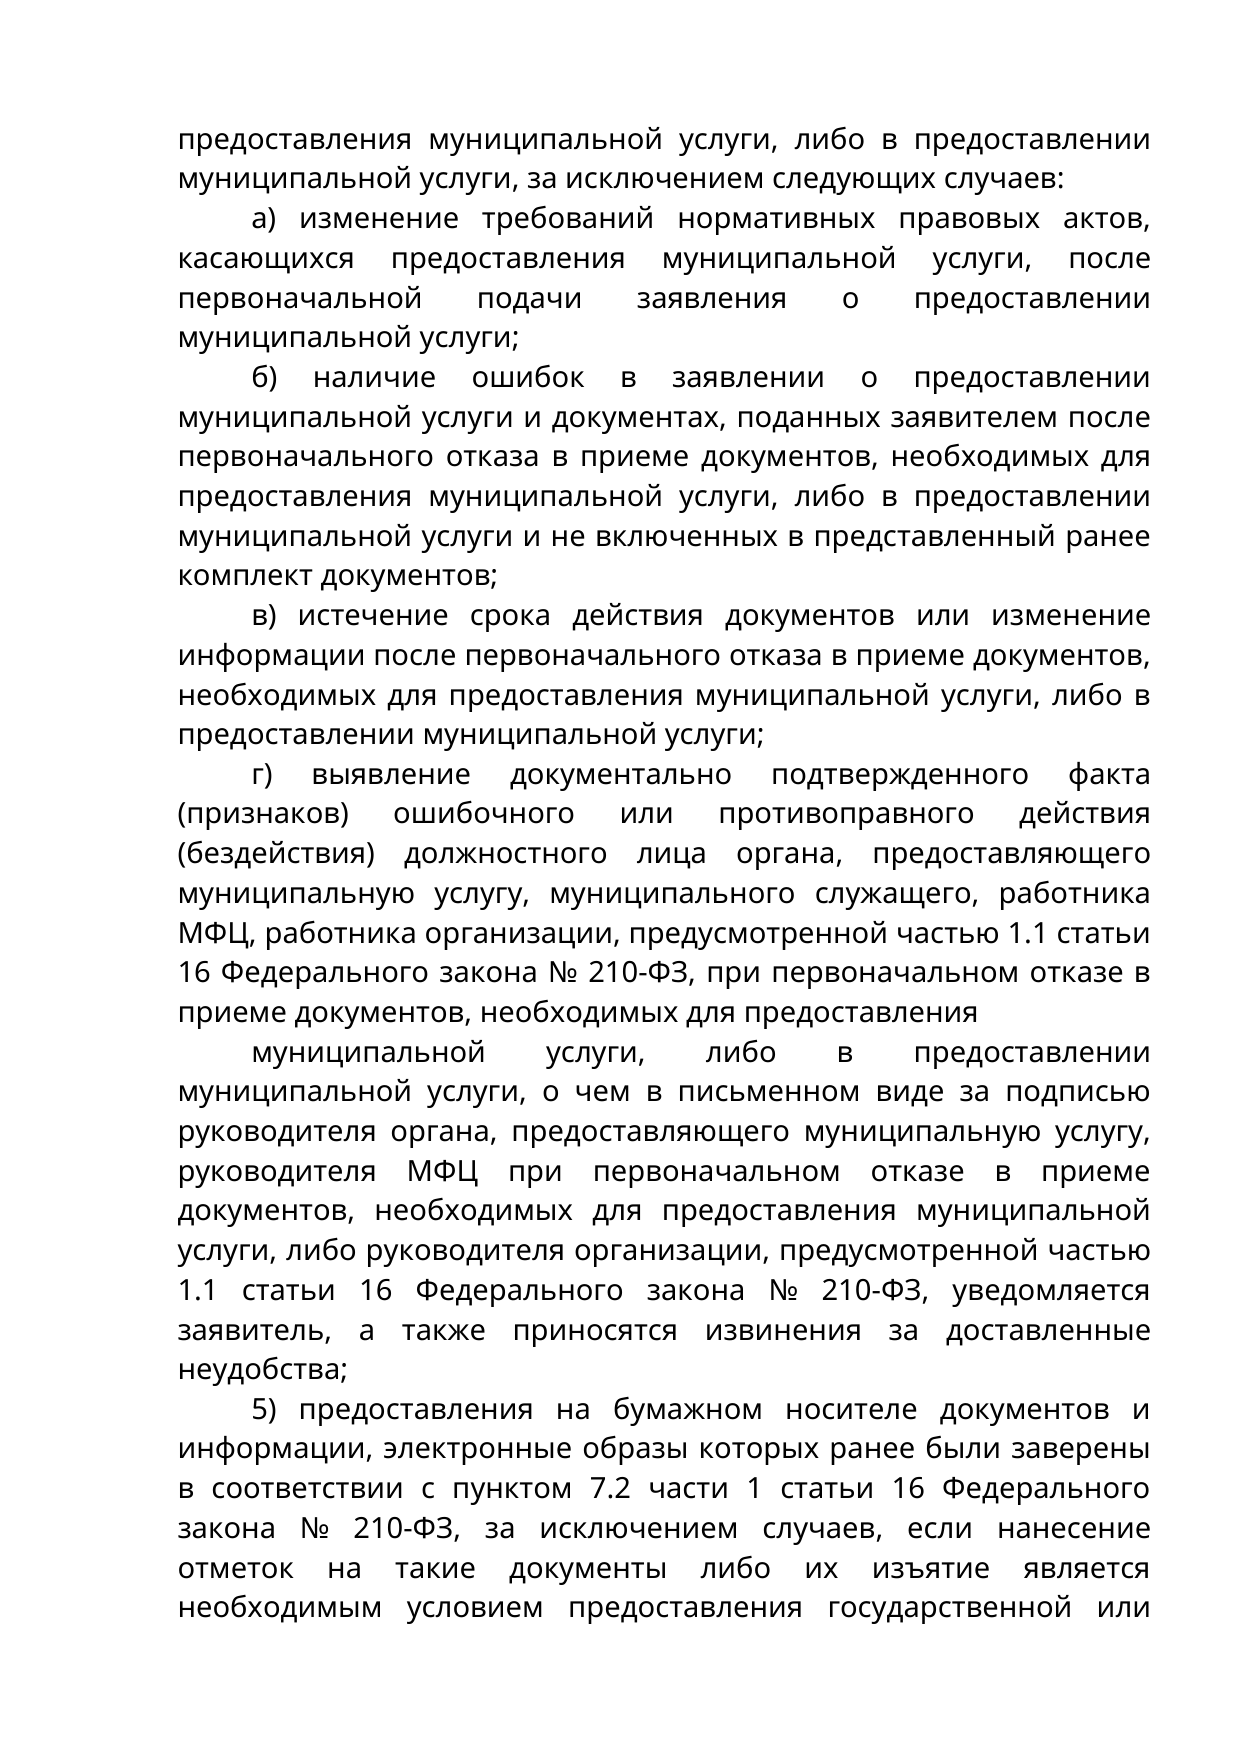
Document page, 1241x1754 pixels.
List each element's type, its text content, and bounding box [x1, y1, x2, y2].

text а) изменение требований нормативных правовых актов, касающихся предоставления муниципальной услуги, после первоначальной подачи заявления о предоставлении муниципальной услуги; [177, 197, 1152, 356]
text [177, 1388, 1152, 1626]
text б) наличие ошибок в заявлении о предоставлении муниципальной услуги и документах, поданных заявителем после первоначального отказа в приеме документов, необходимых для предоставления муниципальной услуги, либо в предоставлении муниципальной услуги и не включенных в представленный ранее комплект документов; [177, 356, 1152, 594]
text муниципальной услуги, либо в предоставлении муниципальной услуги, о чем в письменном виде за подписью руководителя органа, предоставляющего муниципальную услугу, руководителя МФЦ при первоначальном отказе в приеме документов, необходимых для предоставления муниципальной услуги, либо руководителя организации, предусмотренной частью 1.1 статьи 16 Федерального закона № 210-ФЗ, уведомляется заявитель, а также приносятся извинения за доставленные неудобства; [177, 1031, 1152, 1388]
text в) истечение срока действия документов или изменение информации после первоначального отказа в приеме документов, необходимых для предоставления муниципальной услуги, либо в предоставлении муниципальной услуги; [177, 594, 1152, 753]
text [177, 118, 1152, 197]
text г) выявление документально подтвержденного факта (признаков) ошибочного или противоправного действия (бездействия) должностного лица органа, предоставляющего муниципальную услугу, муниципального служащего, работника МФЦ, работника организации, предусмотренной частью 1.1 статьи 16 Федерального закона № 210-ФЗ, при первоначальном отказе в приеме документов, необходимых для предоставления [177, 753, 1152, 1031]
